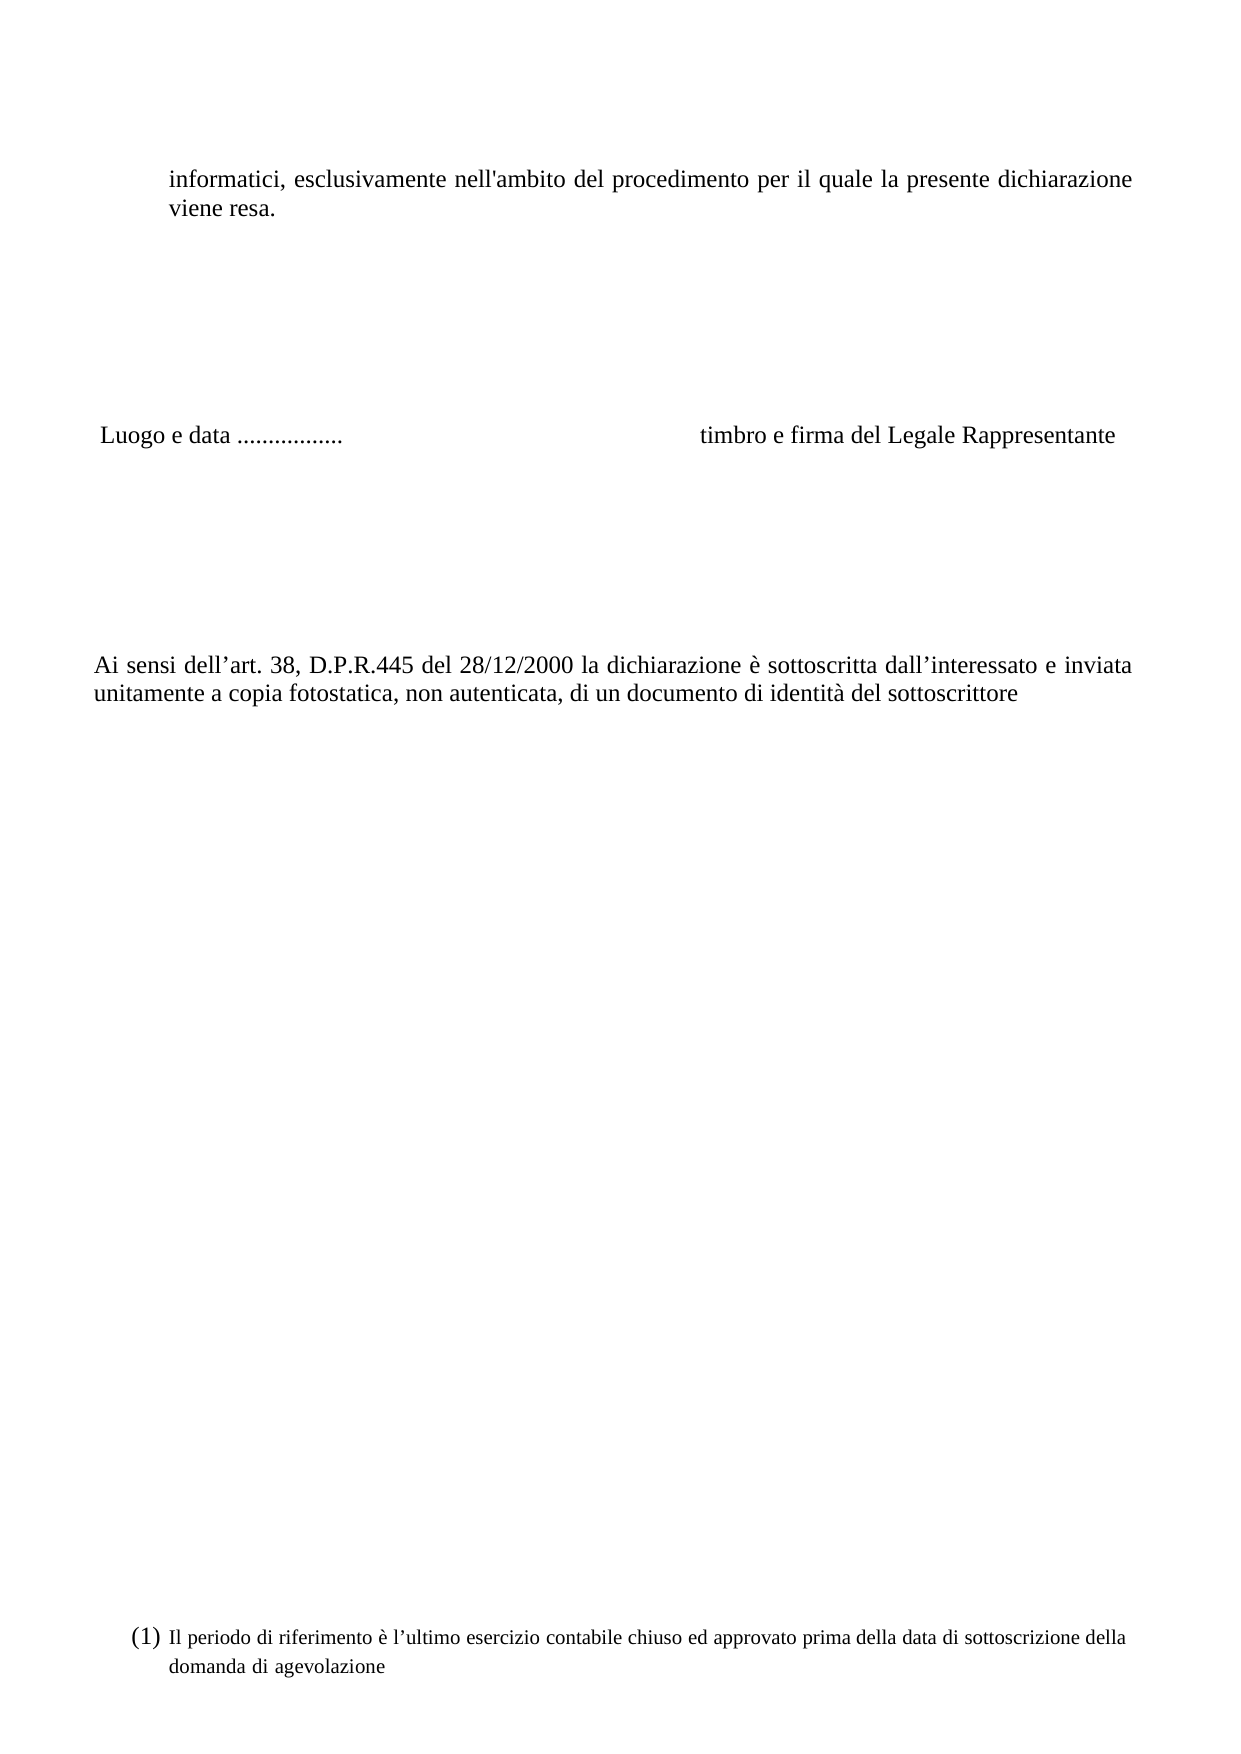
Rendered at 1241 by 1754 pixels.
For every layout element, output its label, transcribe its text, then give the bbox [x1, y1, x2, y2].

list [131, 164, 1134, 222]
list Luogo e data ................. timbro e firma del Legale Rappresentante [94, 420, 1134, 448]
list Ai sensi dell’art. 38, D.P.R.445 del 28/12/2000 la dichiarazione è sottoscritta dall’interessato e inviata unitamente a copia fotostatica, non autenticata, di un documento di identità del sottoscrittore [94, 650, 1134, 707]
